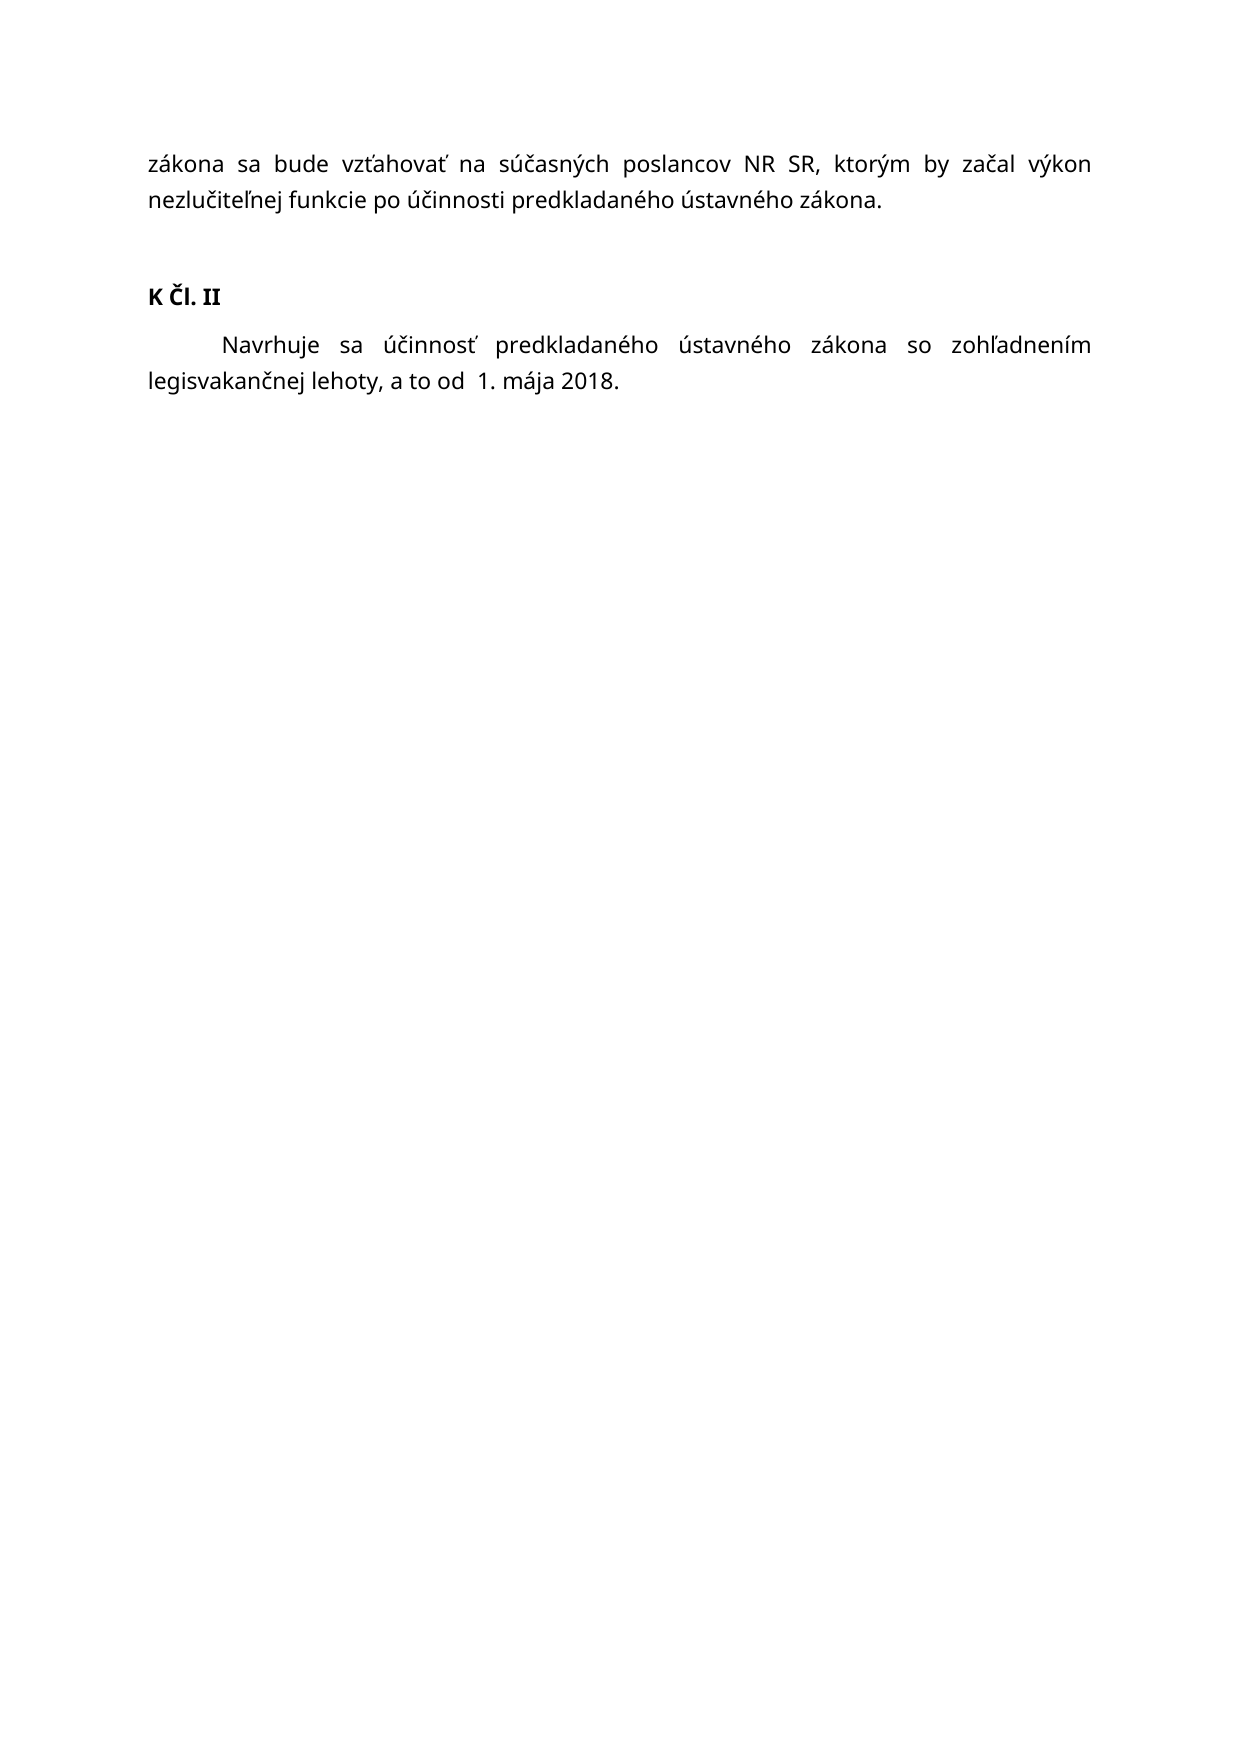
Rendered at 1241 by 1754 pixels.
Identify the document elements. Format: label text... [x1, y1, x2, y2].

text Navrhuje sa účinnosť predkladaného ústavného zákona so zohľadnením legisvakančnej lehoty, a to od 1. mája 2018. [148, 329, 1093, 396]
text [148, 148, 1093, 215]
text K Čl. II [148, 280, 1093, 312]
